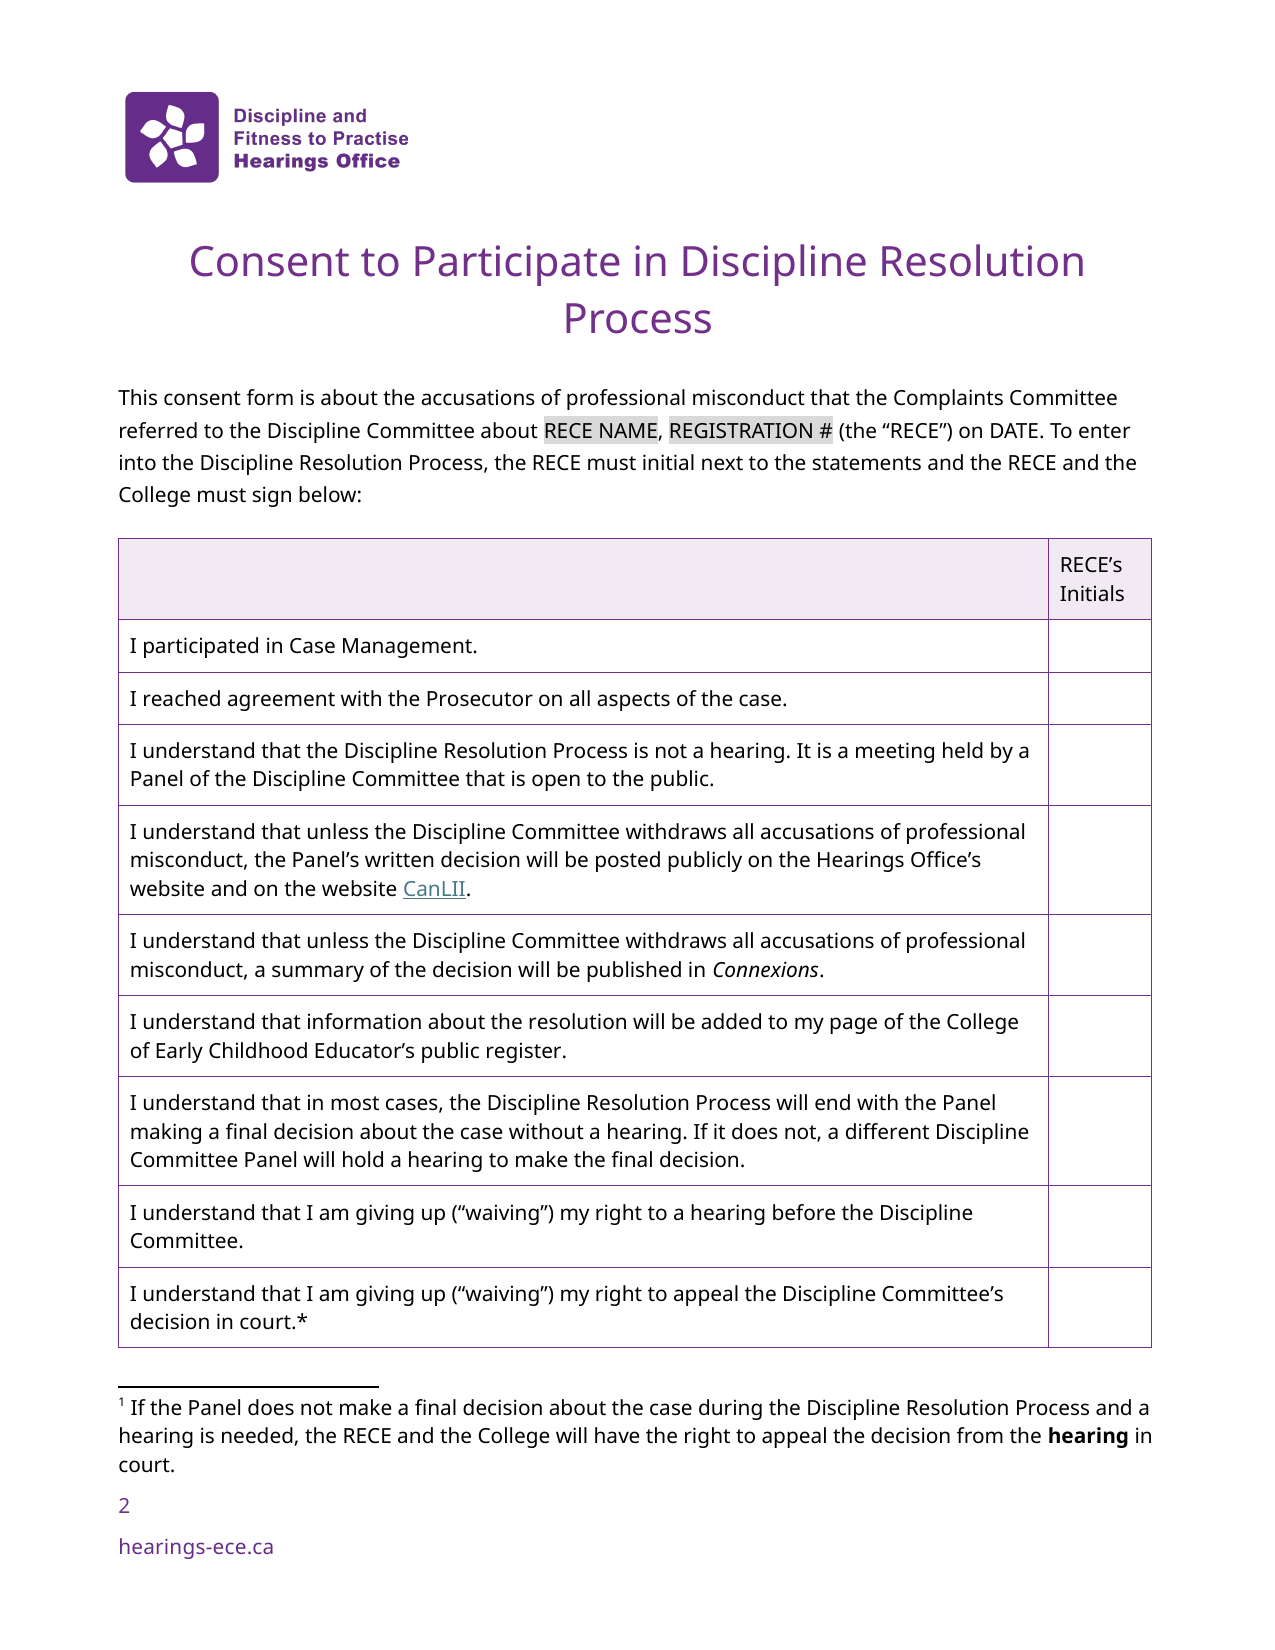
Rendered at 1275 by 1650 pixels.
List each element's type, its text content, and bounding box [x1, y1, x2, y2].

subtitle Consent to Participate in Discipline Resolution Process [118, 232, 1157, 346]
table_cell [1049, 1186, 1151, 1266]
table_cell I understand that the Discipline Resolution Process is not a hearing. It is a meeting held by a Panel of the Discipline Committee that is open to the public. [119, 725, 1048, 805]
table_cell I understand that information about the resolution will be added to my page of the College of Early Childhood Educator’s public register. [119, 996, 1048, 1076]
table_header RECE’s Initials [1049, 539, 1151, 619]
table_cell I understand that unless the Discipline Committee withdraws all accusations of professional misconduct, the Panel’s written decision will be posted publicly on the Hearings Office’s website and on the website CanLII. [119, 806, 1048, 914]
table_cell I understand that in most cases, the Discipline Resolution Process will end with the Panel making a final decision about the case without a hearing. If it does not, a different Discipline Committee Panel will hold a hearing to make the final decision. [119, 1077, 1048, 1185]
table_cell I reached agreement with the Prosecutor on all aspects of the case. [119, 673, 1048, 724]
table_cell I participated in Case Management. [119, 620, 1048, 671]
table_cell I understand that I am giving up (“waiving”) my right to appeal the Discipline Committee’s decision in court.* [119, 1268, 1048, 1347]
table_cell [1049, 1077, 1151, 1185]
table_cell I understand that I am giving up (“waiving”) my right to a hearing before the Discipline Committee. [119, 1186, 1048, 1266]
table_cell [1049, 725, 1151, 805]
picture [118, 86, 417, 188]
table_cell [1049, 673, 1151, 724]
table_header [119, 539, 1048, 619]
table_cell [1049, 996, 1151, 1076]
table_cell [1049, 806, 1151, 914]
table_cell [1049, 620, 1151, 671]
table_cell I understand that unless the Discipline Committee withdraws all accusations of professional misconduct, a summary of the decision will be published in Connexions. [119, 915, 1048, 995]
table_cell [1049, 915, 1151, 995]
table_cell [1049, 1268, 1151, 1347]
text This consent form is about the accusations of professional misconduct that the Complaints Committee referred to the Discipline Committee about RECE NAME, REGISTRATION # (the “RECE”) on DATE. To enter into the Discipline Resolution Process, the RECE must initial next to the statements and the RECE and the College must sign below: [118, 383, 1157, 509]
